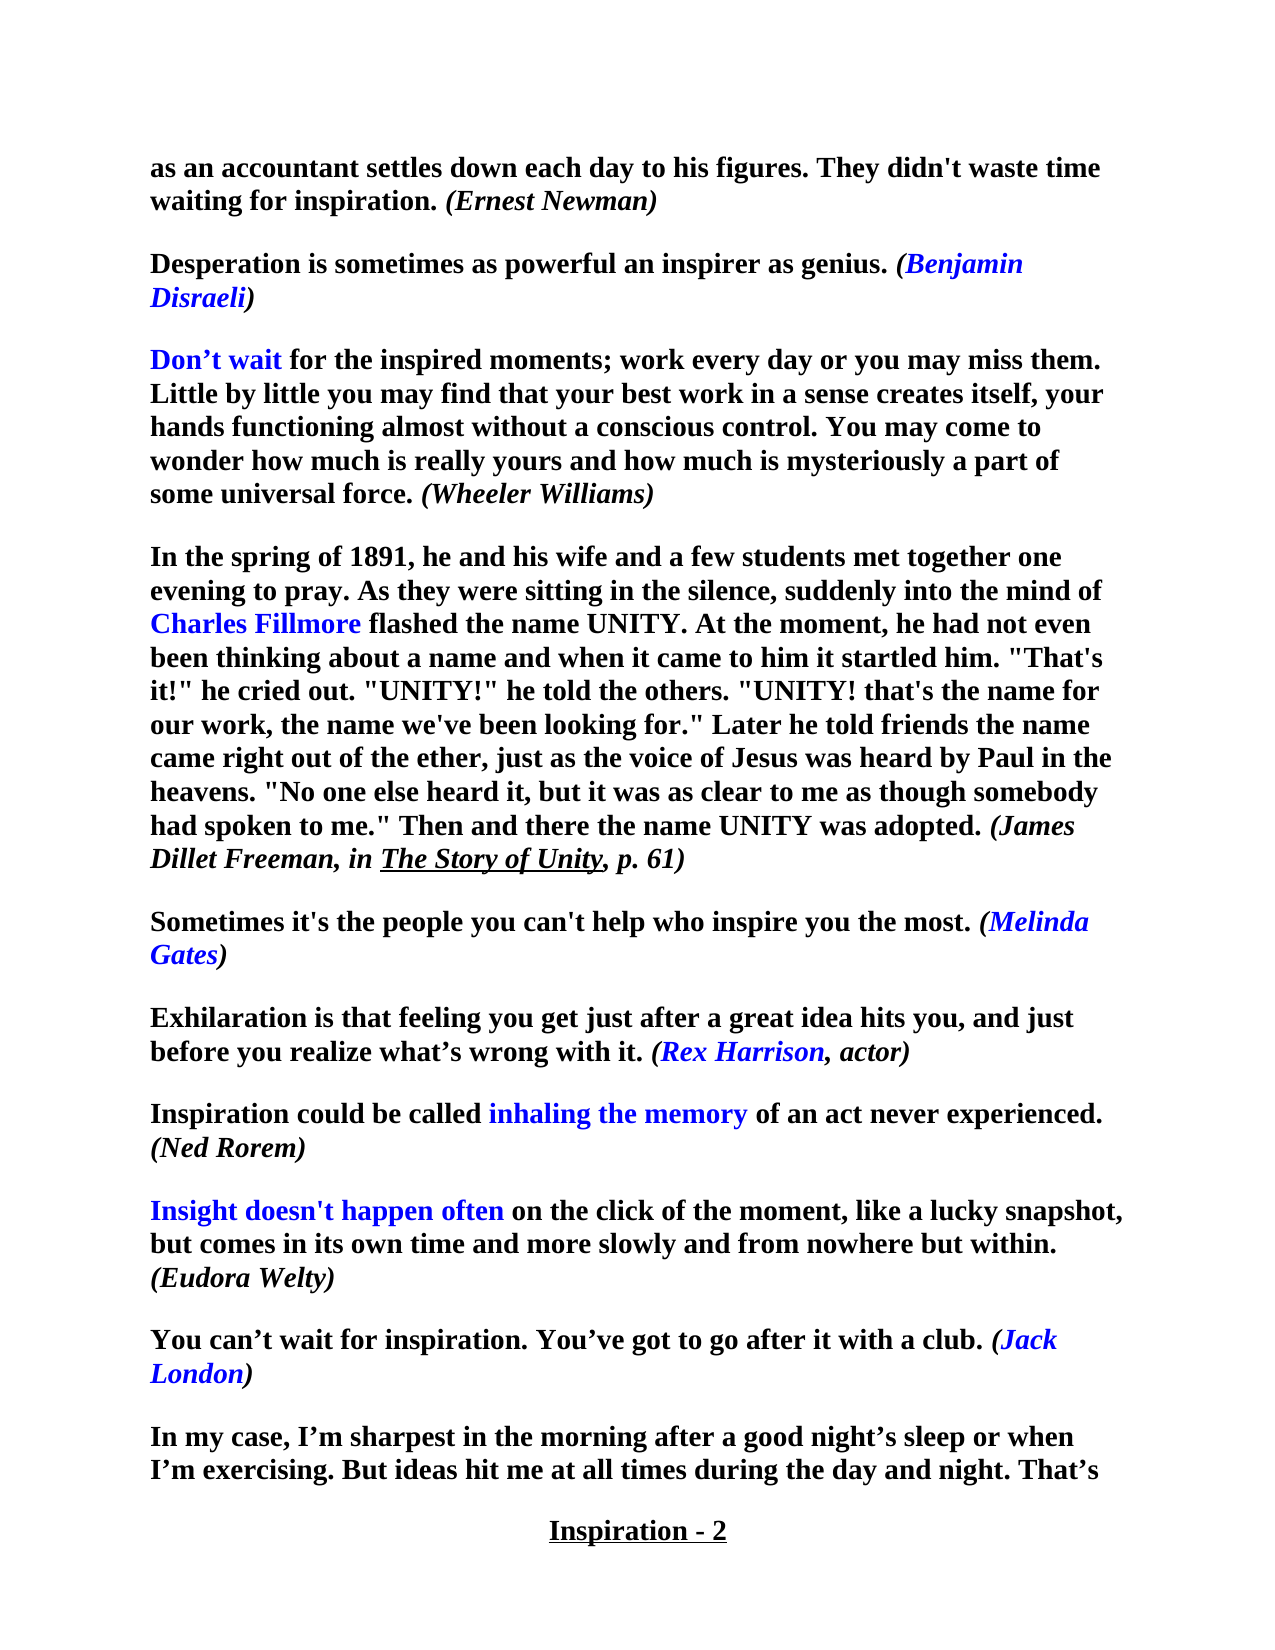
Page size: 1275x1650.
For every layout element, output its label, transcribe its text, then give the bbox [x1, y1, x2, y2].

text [150, 150, 1125, 217]
text Don’t wait for the inspired moments; work every day or you may miss them. Little by little you may find that your best work in a sense creates itself, your hands functioning almost without a conscious control. You may come to wonder how much is really yours and how much is mysteriously a part of some universal force. (Wheeler Williams) [150, 342, 1125, 510]
text In the spring of 1891, he and his wife and a few students met together one evening to pray. As they were sitting in the silence, suddenly into the mind of Charles Fillmore flashed the name UNITY. At the moment, he had not even been thinking about a name and when it came to him it startled him. "That's it!" he cried out. "UNITY!" he told the others. "UNITY! that's the name for our work, the name we've been looking for." Later he told friends the name came right out of the ether, just as the voice of Jesus was heard by Paul in the heavens. "No one else heard it, but it was as clear to me as though somebody had spoken to me." Then and there the name UNITY was adopted. (James Dillet Freeman, in The Story of Unity, p. 61) [150, 539, 1125, 875]
text Exhilaration is that feeling you get just after a great idea hits you, and just before you realize what’s wrong with it. (Rex Harrison, actor) [150, 1000, 1125, 1067]
text Insight doesn't happen often on the click of the moment, like a lucky snapshot, but comes in its own time and more slowly and from nowhere but within. (Eudora Welty) [150, 1193, 1125, 1293]
text You can’t wait for inspiration. You’ve got to go after it with a club. (Jack London) [150, 1322, 1125, 1389]
text Sometimes it's the people you can't help who inspire you the most. (Melinda Gates) [150, 904, 1125, 971]
text Desperation is sometimes as powerful an inspirer as genius. (Benjamin Disraeli) [150, 246, 1125, 313]
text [150, 1419, 1125, 1486]
text Inspiration could be called inhaling the memory of an act never experienced. (Ned Rorem) [150, 1096, 1125, 1163]
